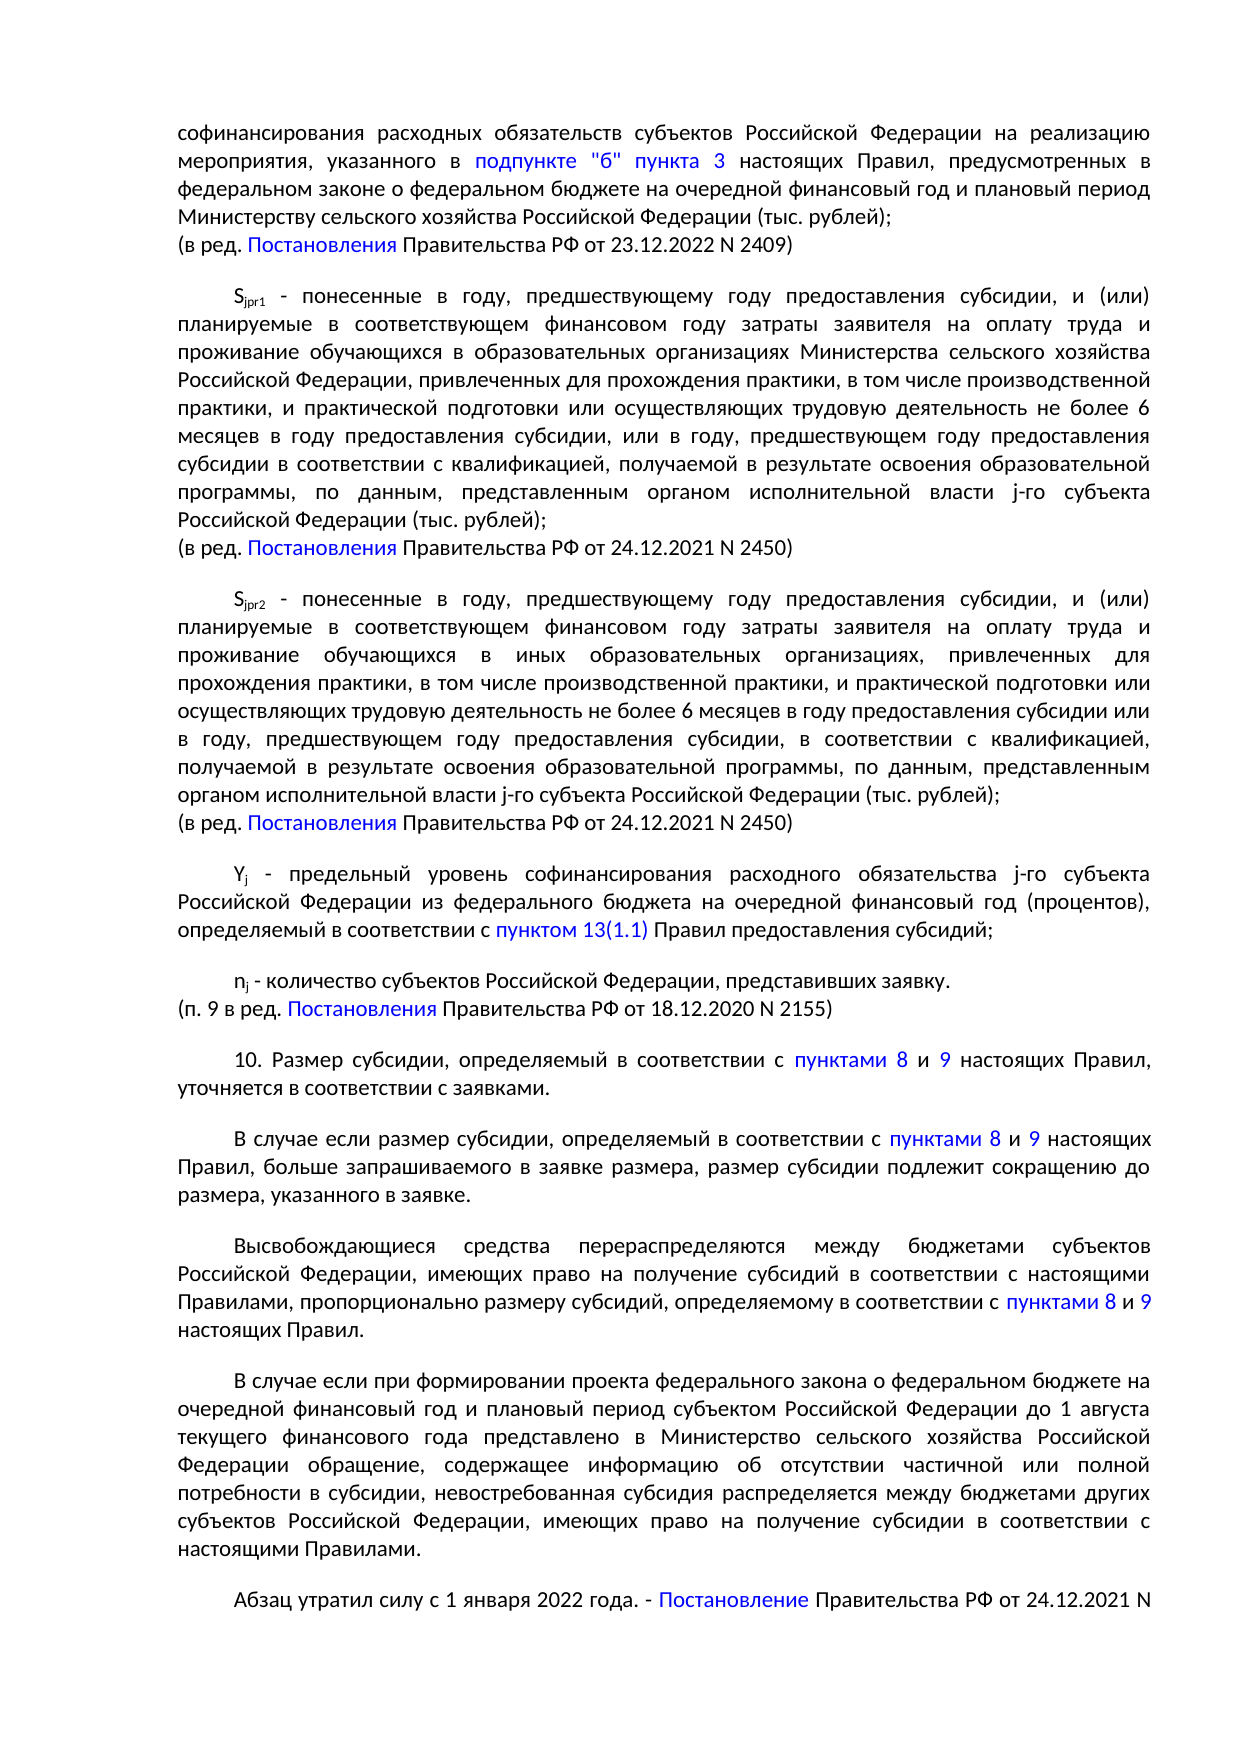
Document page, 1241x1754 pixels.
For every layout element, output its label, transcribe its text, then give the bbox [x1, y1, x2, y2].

text nj - количество субъектов Российской Федерации, представивших заявку. [177, 966, 1152, 994]
text Sjpr2 - понесенные в году, предшествующему году предоставления субсидии, и (или) планируемые в соответствующем финансовом году затраты заявителя на оплату труда и проживание обучающихся в иных образовательных организациях, привлеченных для прохождения практики, в том числе производственной практики, и практической подготовки или осуществляющих трудовую деятельность не более 6 месяцев в году предоставления субсидии или в году, предшествующем году предоставления субсидии, в соответствии с квалификацией, получаемой в результате освоения образовательной программы, по данным, представленным органом исполнительной власти j-го субъекта Российской Федерации (тыс. рублей); [177, 584, 1152, 808]
text (в ред. Постановления Правительства РФ от 24.12.2021 N 2450) [177, 808, 1152, 836]
text 10. Размер субсидии, определяемый в соответствии с пунктами 8 и 9 настоящих Правил, уточняется в соответствии с заявками. [177, 1045, 1152, 1101]
text В случае если при формировании проекта федерального закона о федеральном бюджете на очередной финансовый год и плановый период субъектом Российской Федерации до 1 августа текущего финансового года представлено в Министерство сельского хозяйства Российской Федерации обращение, содержащее информацию об отсутствии частичной или полной потребности в субсидии, невостребованная субсидия распределяется между бюджетами других субъектов Российской Федерации, имеющих право на получение субсидии в соответствии с настоящими Правилами. [177, 1366, 1152, 1562]
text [177, 118, 1152, 230]
text Высвобождающиеся средства перераспределяются между бюджетами субъектов Российской Федерации, имеющих право на получение субсидий в соответствии с настоящими Правилами, пропорционально размеру субсидий, определяемому в соответствии с пунктами 8 и 9 настоящих Правил. [177, 1231, 1152, 1343]
text (в ред. Постановления Правительства РФ от 23.12.2022 N 2409) [177, 230, 1152, 258]
text Sjpr1 - понесенные в году, предшествующему году предоставления субсидии, и (или) планируемые в соответствующем финансовом году затраты заявителя на оплату труда и проживание обучающихся в образовательных организациях Министерства сельского хозяйства Российской Федерации, привлеченных для прохождения практики, в том числе производственной практики, и практической подготовки или осуществляющих трудовую деятельность не более 6 месяцев в году предоставления субсидии, или в году, предшествующем году предоставления субсидии в соответствии с квалификацией, получаемой в результате освоения образовательной программы, по данным, представленным органом исполнительной власти j-го субъекта Российской Федерации (тыс. рублей); [177, 281, 1152, 533]
text В случае если размер субсидии, определяемый в соответствии с пунктами 8 и 9 настоящих Правил, больше запрашиваемого в заявке размера, размер субсидии подлежит сокращению до размера, указанного в заявке. [177, 1124, 1152, 1208]
text (в ред. Постановления Правительства РФ от 24.12.2021 N 2450) [177, 533, 1152, 561]
text Yj - предельный уровень софинансирования расходного обязательства j-го субъекта Российской Федерации из федерального бюджета на очередной финансовый год (процентов), определяемый в соответствии с пунктом 13(1.1) Правил предоставления субсидий; [177, 859, 1152, 943]
text (п. 9 в ред. Постановления Правительства РФ от 18.12.2020 N 2155) [177, 994, 1152, 1022]
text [177, 1585, 1152, 1613]
